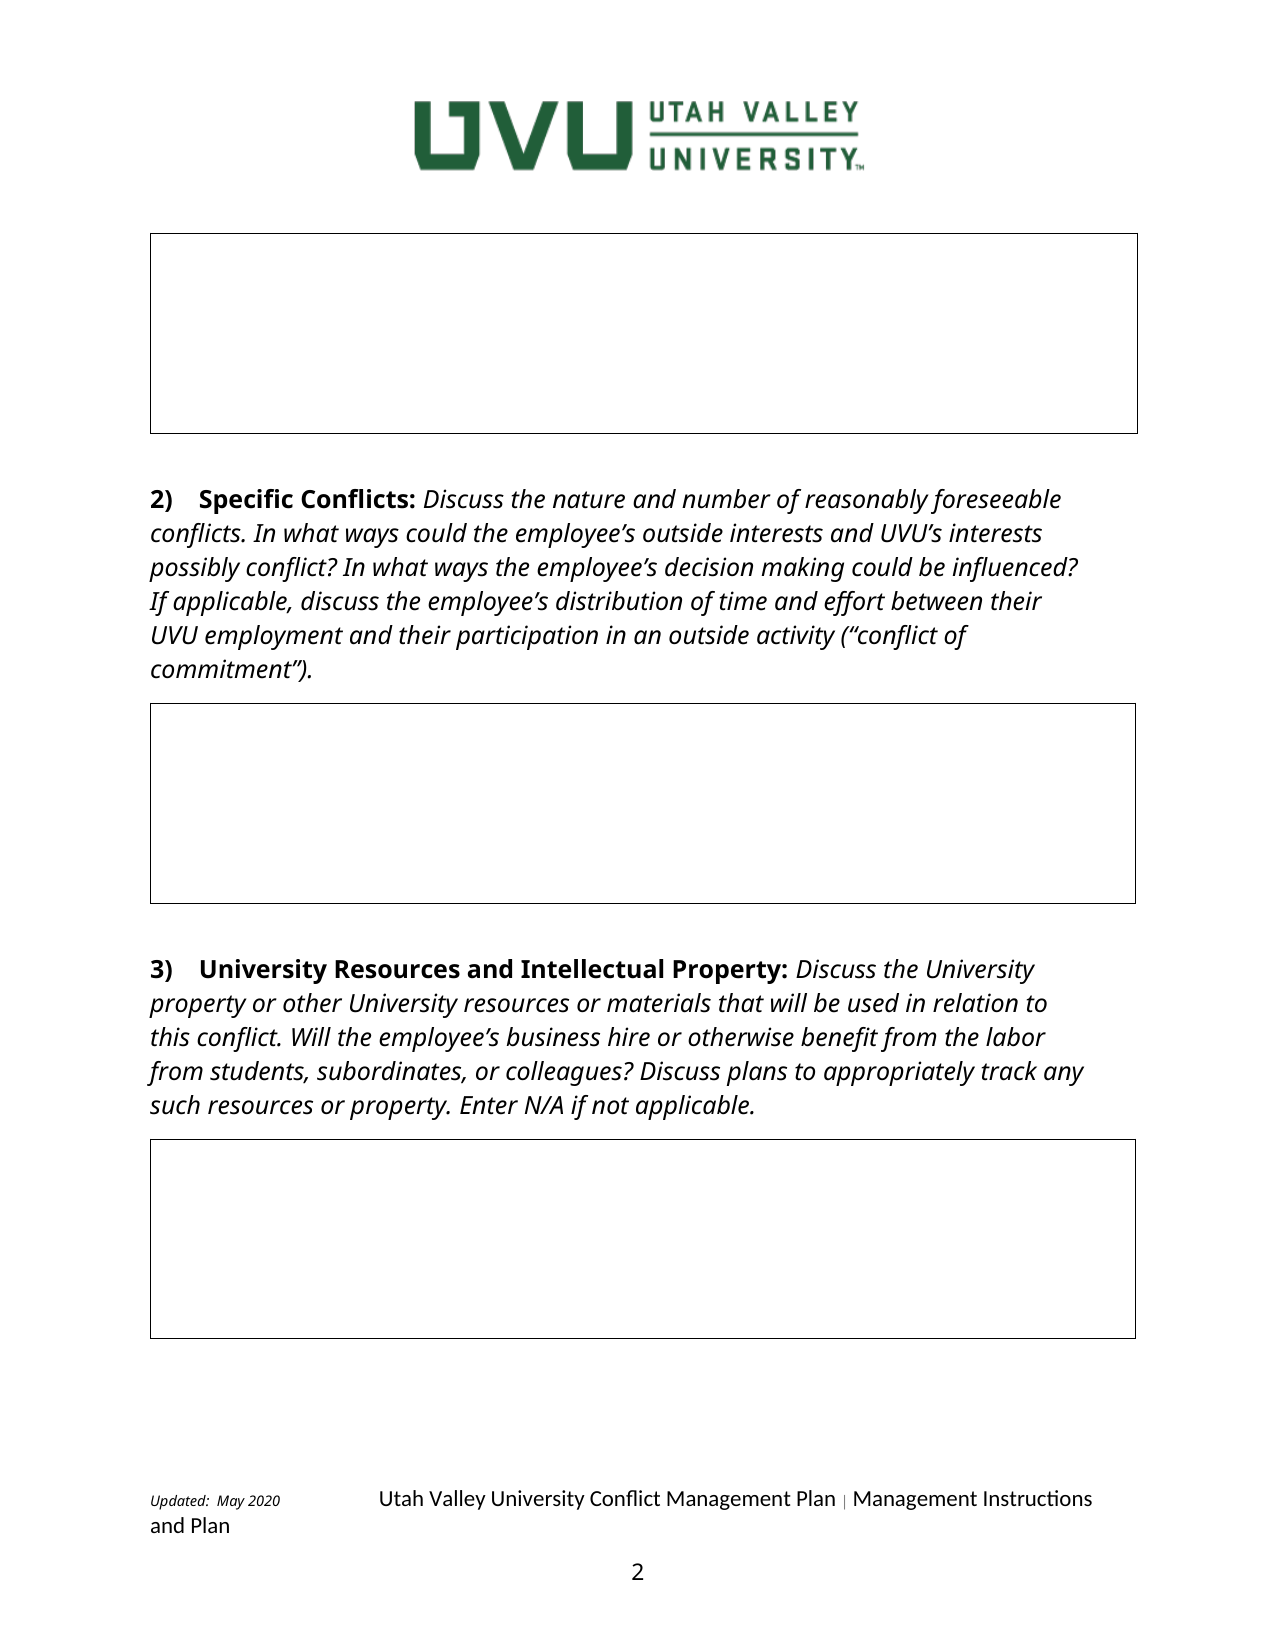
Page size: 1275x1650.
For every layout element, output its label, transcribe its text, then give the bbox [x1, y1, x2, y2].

text 2) Specific Conflicts: Discuss the nature and number of reasonably foreseeable conflicts. In what ways could the employee’s outside interests and UVU’s interests possibly conflict? In what ways the employee’s decision making could be influenced? If applicable, discuss the employee’s distribution of time and effort between their UVU employment and their participation in an outside activity (“conflict of commitment”). [150, 481, 1087, 686]
table_header [151, 704, 1135, 903]
picture [402, 90, 873, 185]
text 3) University Resources and Intellectual Property: Discuss the University property or other University resources or materials that will be used in relation to this conflict. Will the employee’s business hire or otherwise benefit from the labor from students, subordinates, or colleagues? Discuss plans to appropriately track any such resources or property. Enter N/A if not applicable. [150, 952, 1087, 1122]
table_header [151, 1140, 1135, 1338]
table_header [151, 234, 1137, 432]
